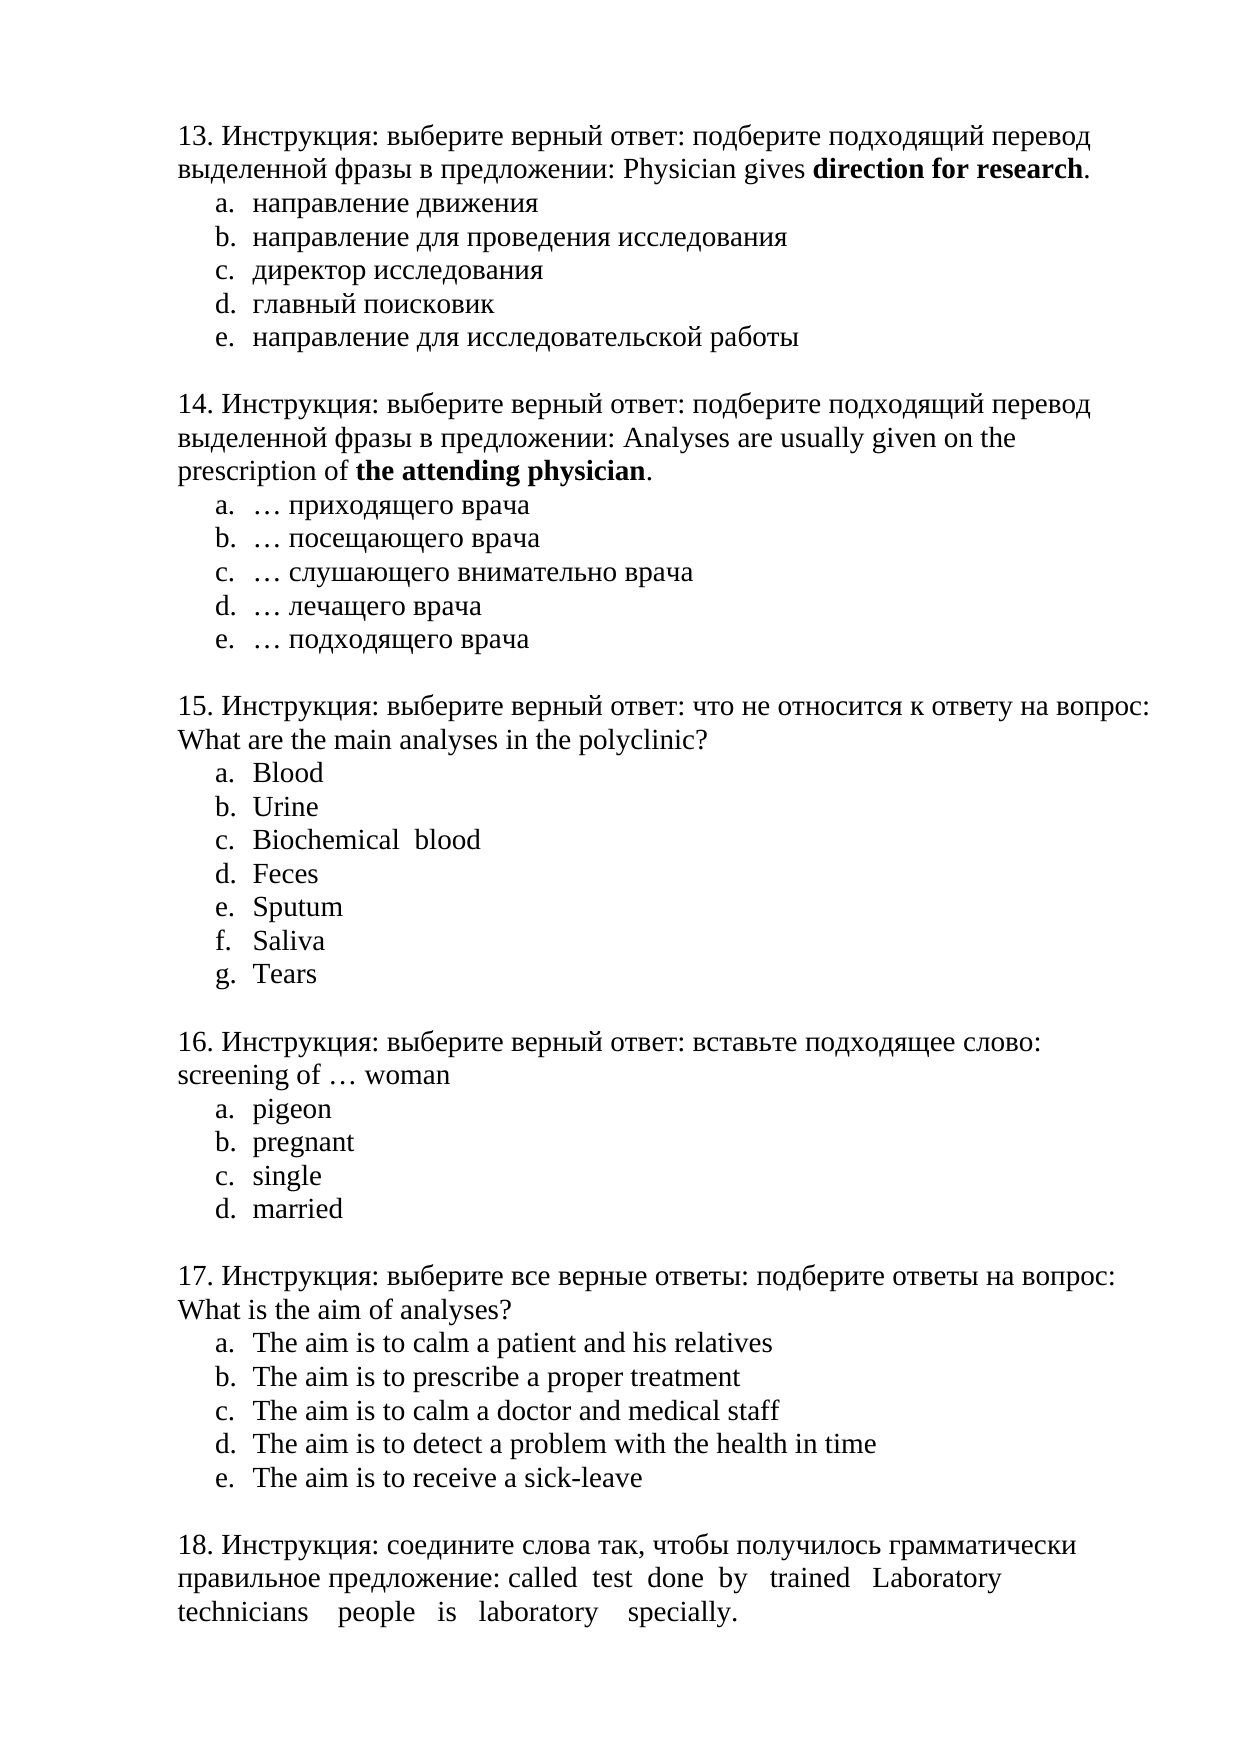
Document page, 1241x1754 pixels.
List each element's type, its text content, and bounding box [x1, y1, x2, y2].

list The aim is to receive a sick-leave [215, 1460, 1152, 1493]
list Blood [215, 755, 1152, 789]
text 16. Инструкция: выберите верный ответ: вставьте подходящее слово: screening of … woman [177, 1024, 1152, 1091]
list … слушающего внимательно врача [215, 554, 1152, 588]
list The aim is to calm a patient and his relatives [215, 1326, 1152, 1359]
list Feces [215, 856, 1152, 889]
list Sputum [215, 889, 1152, 923]
text 13. Инструкция: выберите верный ответ: подберите подходящий перевод выделенной фразы в предложении: Physician gives direction for research. [177, 118, 1152, 185]
text 14. Инструкция: выберите верный ответ: подберите подходящий перевод выделенной фразы в предложении: Analyses are usually given on the prescription of the attending physician. [177, 386, 1152, 487]
list The aim is to detect a problem with the health in time [215, 1426, 1152, 1460]
list pregnant [215, 1124, 1152, 1158]
list pigeon [215, 1091, 1152, 1124]
list направление движения [215, 185, 1152, 219]
list single [215, 1158, 1152, 1191]
list Saliva [215, 923, 1152, 957]
list Tears [215, 957, 1152, 990]
text 17. Инструкция: выберите все верные ответы: подберите ответы на вопрос: What is the aim of analyses? [177, 1258, 1152, 1326]
list The aim is to calm a doctor and medical staff [215, 1393, 1152, 1426]
list married [215, 1191, 1152, 1225]
list Urine [215, 789, 1152, 822]
text 18. Инструкция: соедините слова так, чтобы получилось грамматически правильное предложение: called test done by trained Laboratory technicians people is laboratory specially. [177, 1527, 1152, 1627]
list главный поисковик [215, 286, 1152, 319]
list … посещающего врача [215, 521, 1152, 554]
list директор исследования [215, 252, 1152, 286]
list Biochemical blood [215, 822, 1152, 856]
list The aim is to prescribe a proper treatment [215, 1359, 1152, 1393]
list … приходящего врача [215, 487, 1152, 521]
list направление для проведения исследования [215, 219, 1152, 252]
text 15. Инструкция: выберите верный ответ: что не относится к ответу на вопрос: What are the main analyses in the polyclinic? [177, 688, 1152, 755]
list … подходящего врача [215, 621, 1152, 655]
list направление для исследовательской работы [215, 319, 1152, 353]
list … лечащего врача [215, 588, 1152, 621]
